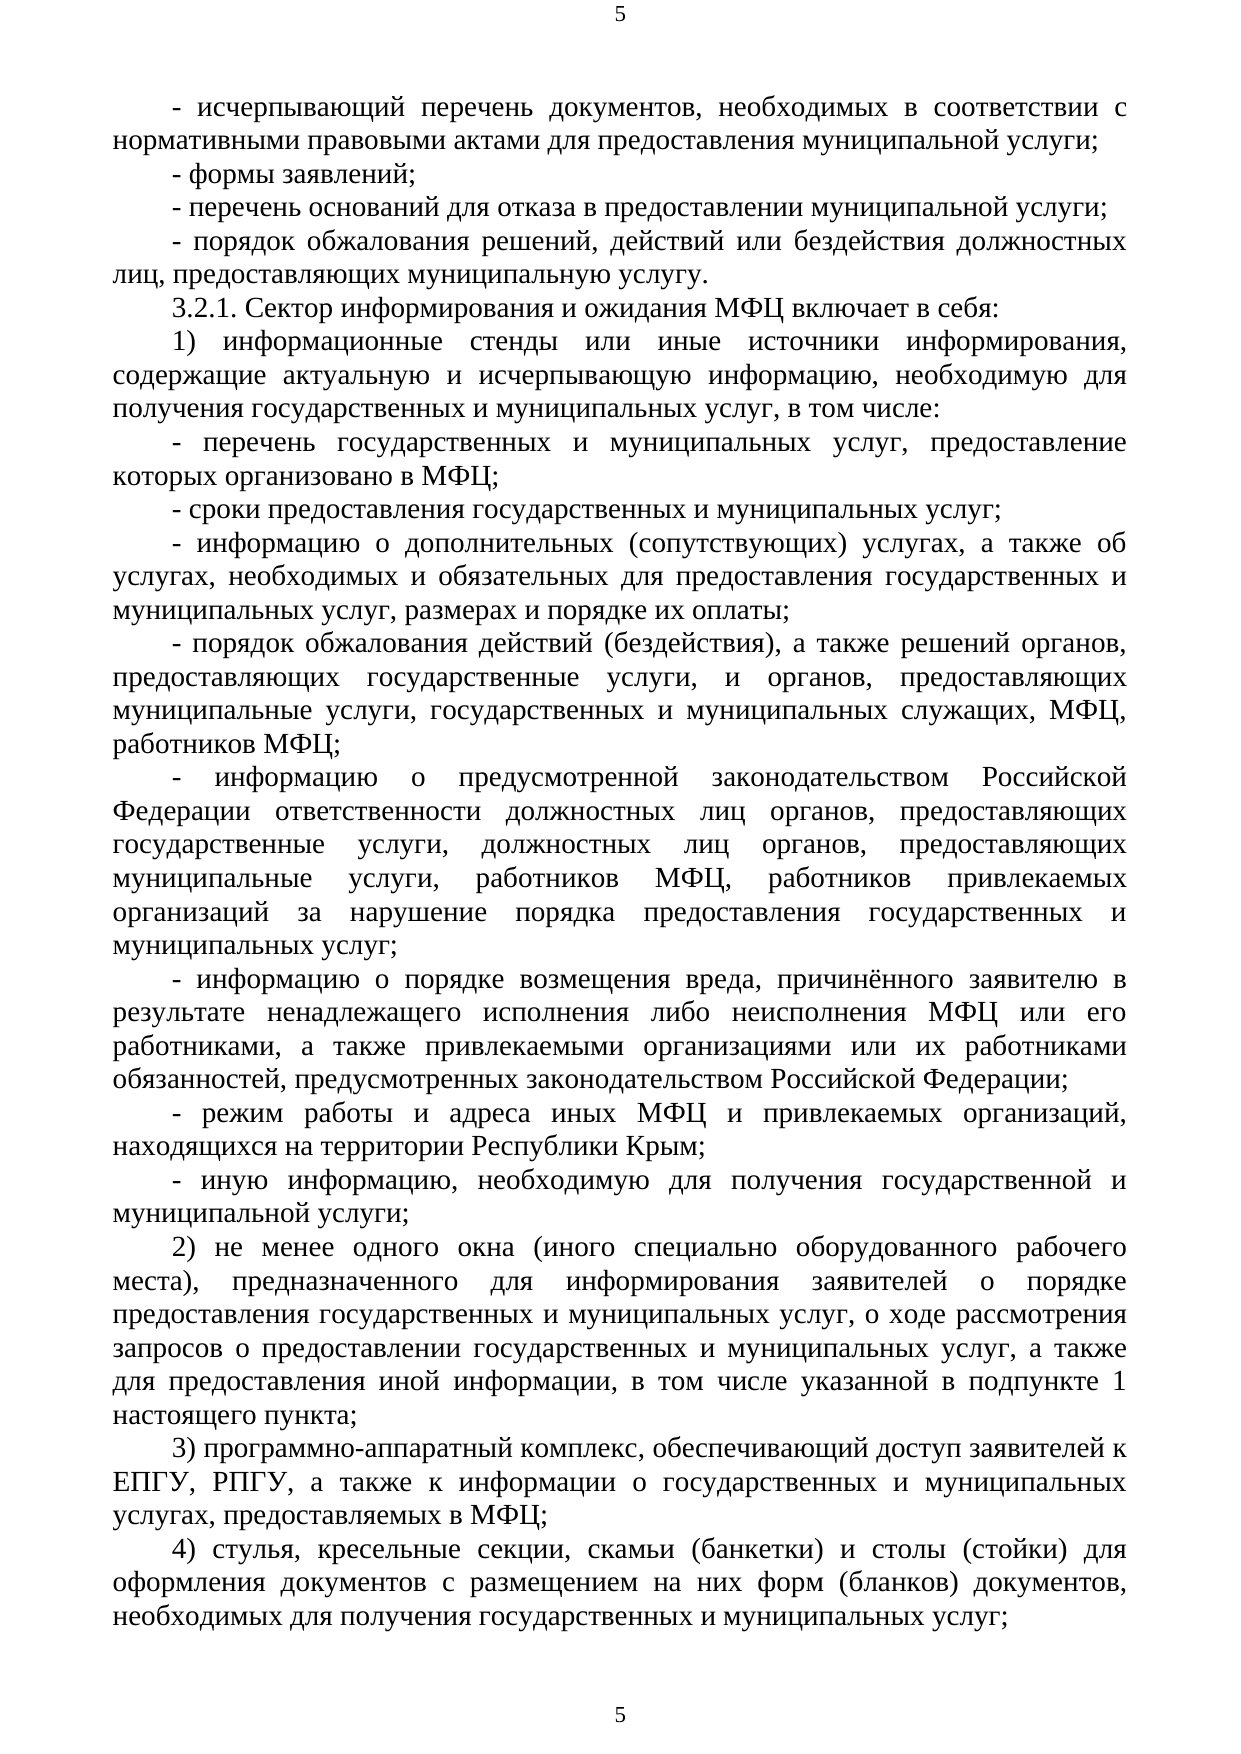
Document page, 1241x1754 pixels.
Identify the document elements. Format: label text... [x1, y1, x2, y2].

text - исчерпывающий перечень документов, необходимых в соответствии с нормативными правовыми актами для предоставления муниципальной услуги; [112, 89, 1128, 156]
text - иную информацию, необходимую для получения государственной и муниципальной услуги; [112, 1162, 1128, 1229]
text 1) информационные стенды или иные источники информирования, содержащие актуальную и исчерпывающую информацию, необходимую для получения государственных и муниципальных услуг, в том числе: [112, 323, 1128, 424]
text - информацию о предусмотренной законодательством Российской Федерации ответственности должностных лиц органов, предоставляющих государственные услуги, должностных лиц органов, предоставляющих муниципальные услуги, работников МФЦ, работников привлекаемых организаций за нарушение порядка предоставления государственных и муниципальных услуг; [112, 759, 1128, 961]
text - порядок обжалования действий (бездействия), а также решений органов, предоставляющих государственные услуги, и органов, предоставляющих муниципальные услуги, государственных и муниципальных служащих, МФЦ, работников МФЦ; [112, 625, 1128, 759]
text - порядок обжалования решений, действий или бездействия должностных лиц, предоставляющих муниципальную услугу. [112, 223, 1128, 290]
text - информацию о дополнительных (сопутствующих) услугах, а также об услугах, необходимых и обязательных для предоставления государственных и муниципальных услуг, размерах и порядке их оплаты; [112, 525, 1128, 625]
text - сроки предоставления государственных и муниципальных услуг; [112, 491, 1128, 525]
text - перечень оснований для отказа в предоставлении муниципальной услуги; [112, 189, 1128, 223]
text - информацию о порядке возмещения вреда, причинённого заявителю в результате ненадлежащего исполнения либо неисполнения МФЦ или его работниками, а также привлекаемыми организациями или их работниками обязанностей, предусмотренных законодательством Российской Федерации; [112, 961, 1128, 1095]
text 2) не менее одного окна (иного специально оборудованного рабочего места), предназначенного для информирования заявителей о порядке предоставления государственных и муниципальных услуг, о ходе рассмотрения запросов о предоставлении государственных и муниципальных услуг, а также для предоставления иной информации, в том числе указанной в подпункте 1 настоящего пункта; [112, 1229, 1128, 1430]
text - перечень государственных и муниципальных услуг, предоставление которых организовано в МФЦ; [112, 424, 1128, 491]
text - формы заявлений; [112, 156, 1128, 189]
text 4) стулья, кресельные секции, скамьи (банкетки) и столы (стойки) для оформления документов с размещением на них форм (бланков) документов, необходимых для получения государственных и муниципальных услуг; [112, 1531, 1128, 1632]
text 3) программно-аппаратный комплекс, обеспечивающий доступ заявителей к ЕПГУ, РПГУ, а также к информации о государственных и муниципальных услугах, предоставляемых в МФЦ; [112, 1430, 1128, 1531]
text 3.2.1. Сектор информирования и ожидания МФЦ включает в себя: [112, 290, 1128, 323]
text - режим работы и адреса иных МФЦ и привлекаемых организаций, находящихся на территории Республики Крым; [112, 1095, 1128, 1162]
